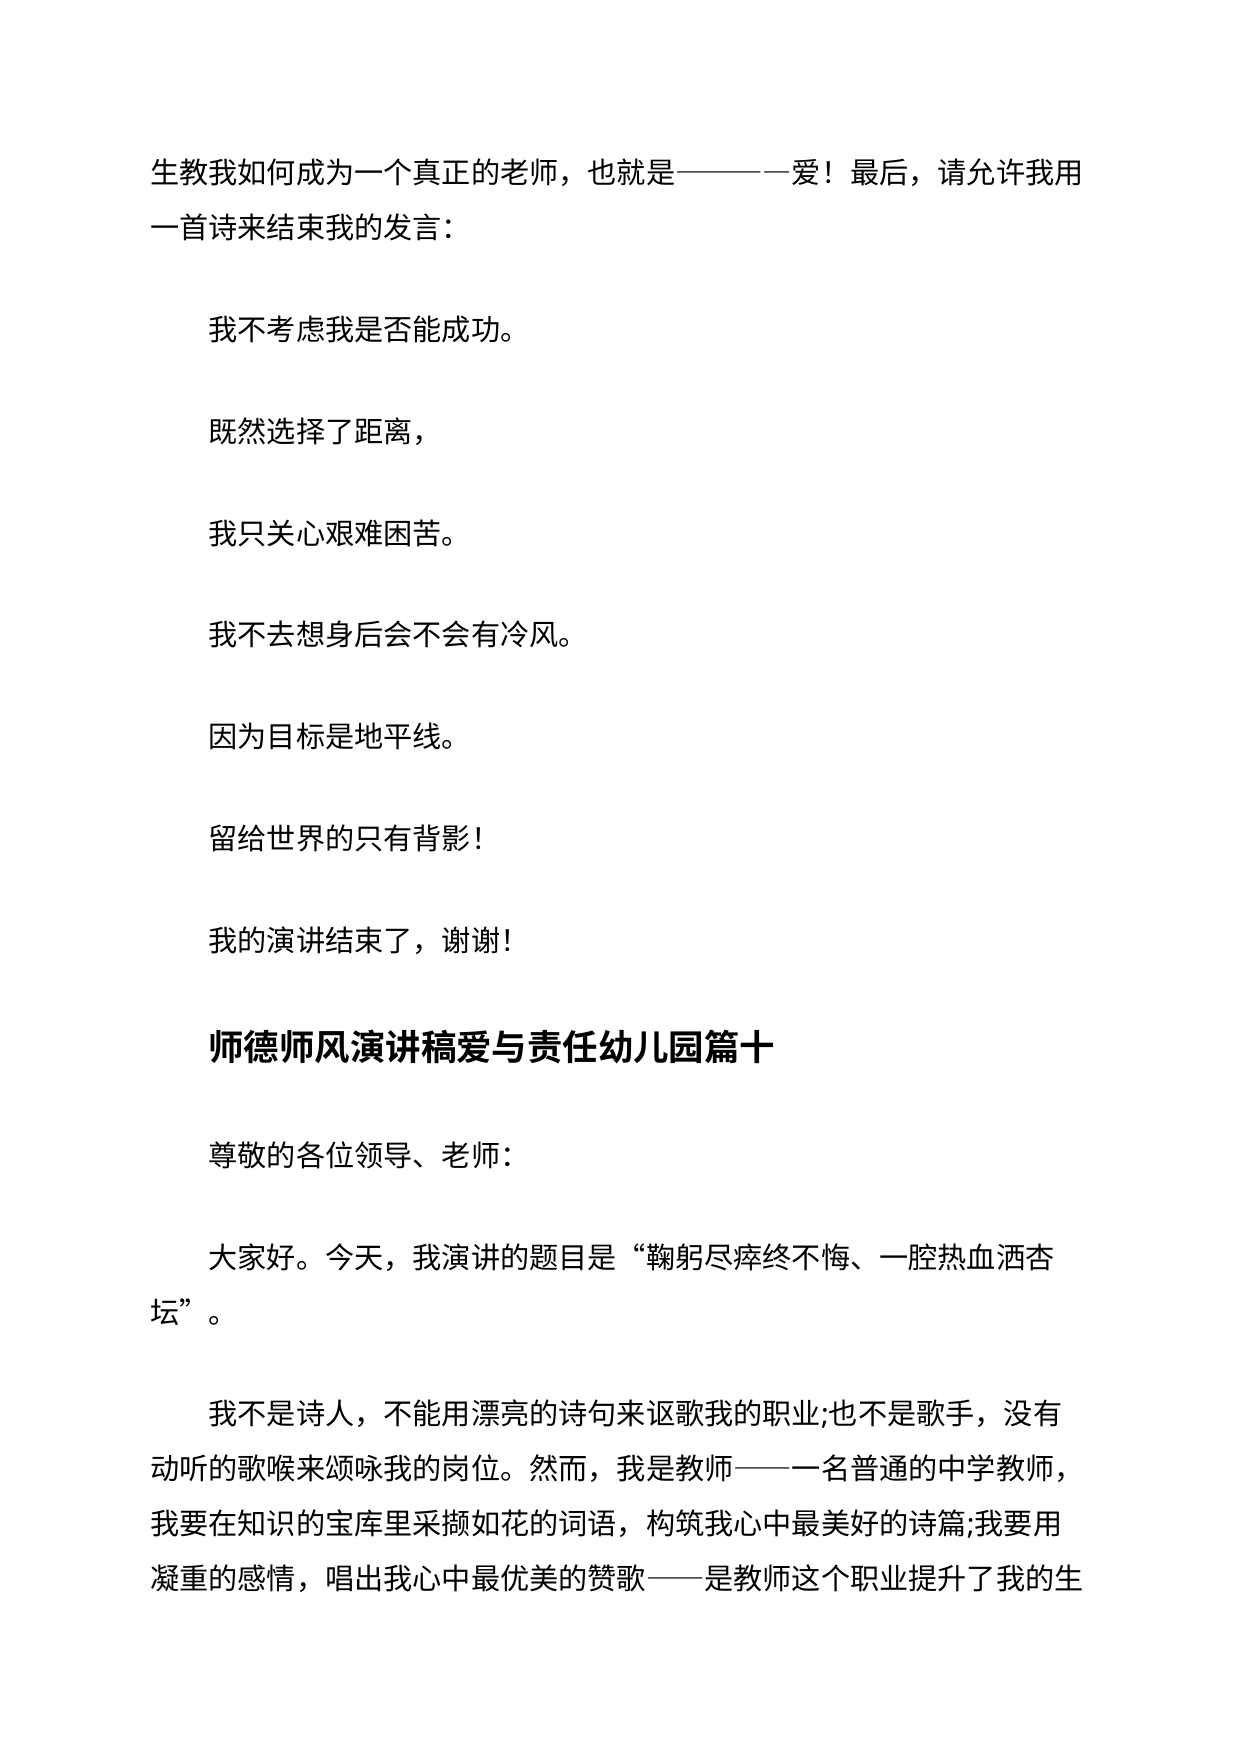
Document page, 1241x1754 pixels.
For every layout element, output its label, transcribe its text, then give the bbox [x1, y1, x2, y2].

text 因为目标是地平线。 [150, 714, 1090, 756]
text 师德师风演讲稿爱与责任幼儿园篇十 [150, 1019, 1090, 1070]
text 尊敬的各位领导、老师： [150, 1132, 1090, 1175]
text 我的演讲结束了，谢谢！ [150, 917, 1090, 959]
text 我不考虑我是否能成功。 [150, 307, 1090, 349]
text 大家好。今天，我演讲的题目是“鞠躬尽瘁终不悔、一腔热血洒杏坛”。 [150, 1234, 1090, 1331]
text 留给世界的只有背影！ [150, 816, 1090, 858]
text 既然选择了距离， [150, 408, 1090, 451]
text 我不去想身后会不会有冷风。 [150, 612, 1090, 654]
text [150, 1391, 1090, 1598]
text 我只关心艰难困苦。 [150, 510, 1090, 552]
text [150, 150, 1090, 247]
